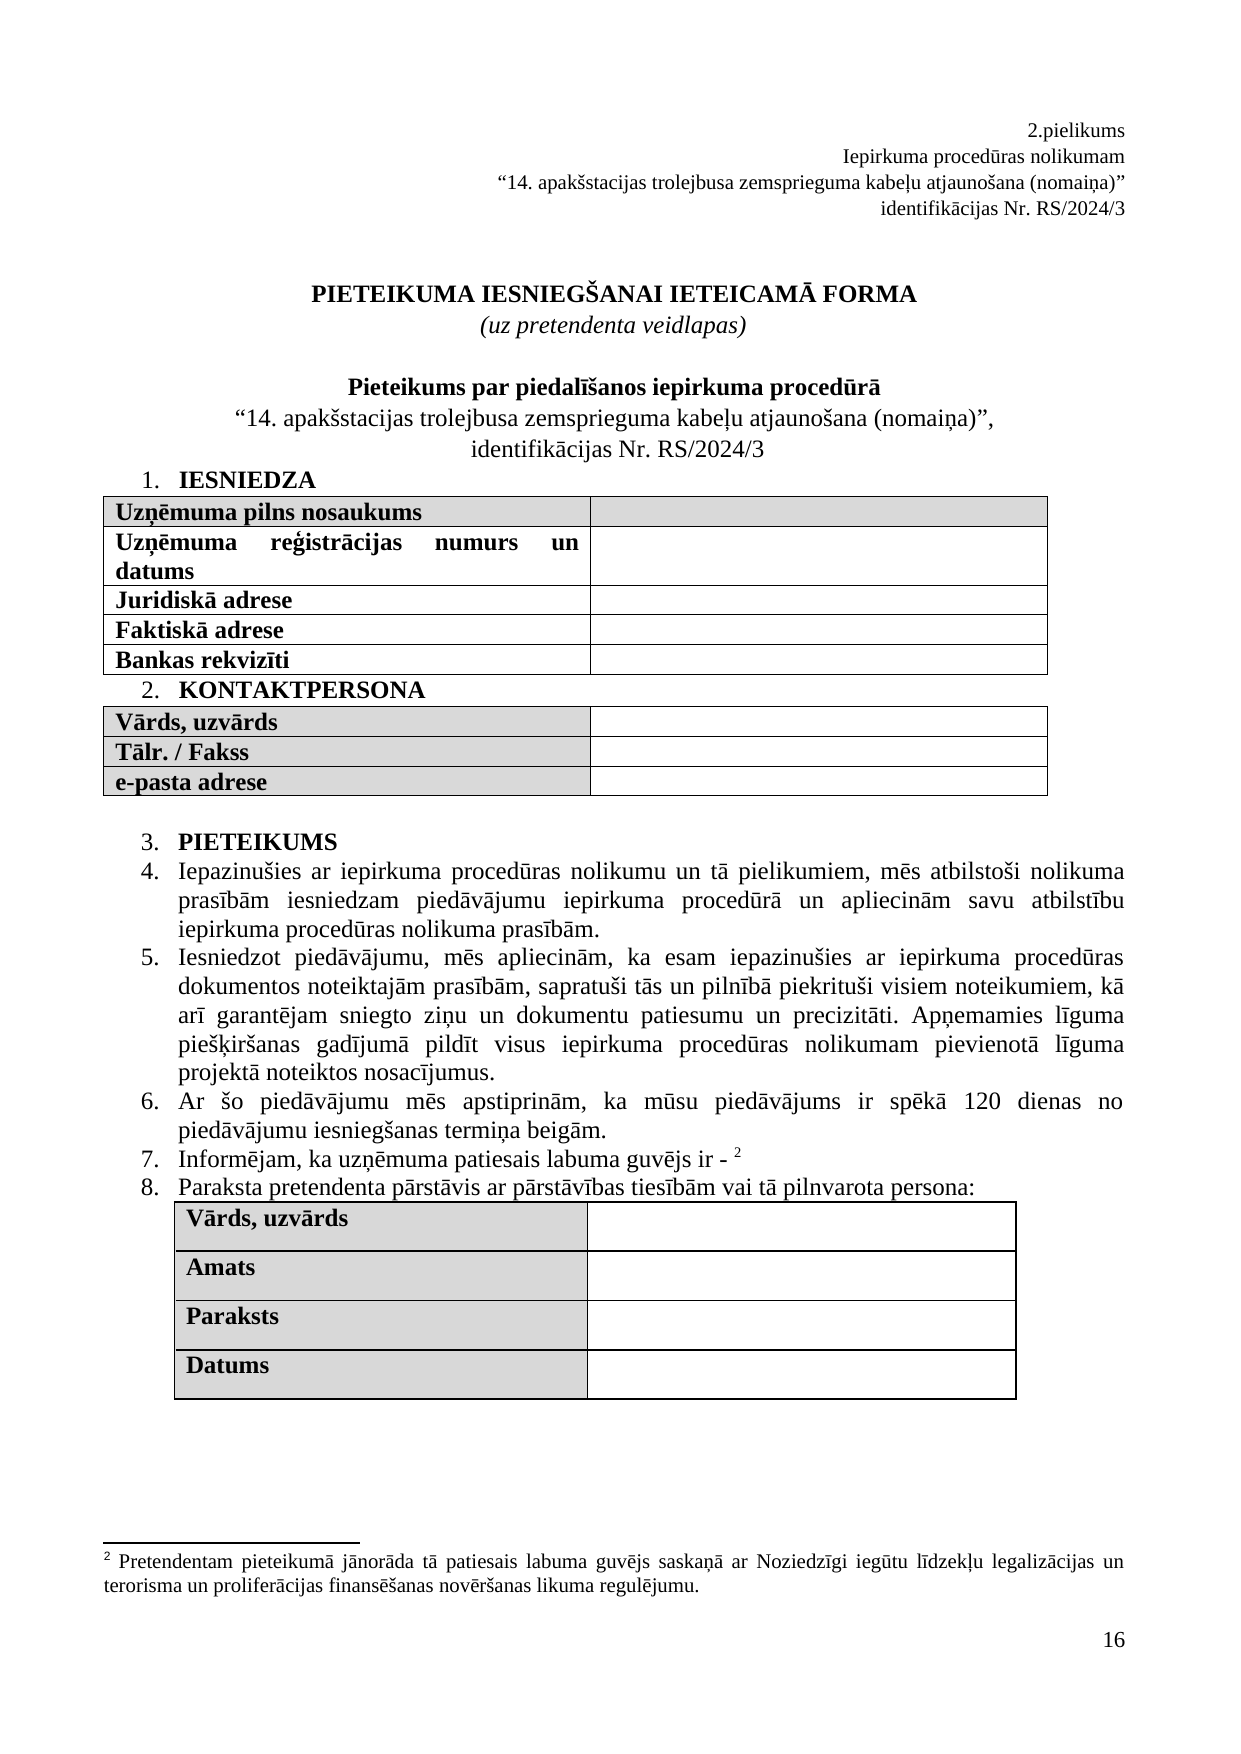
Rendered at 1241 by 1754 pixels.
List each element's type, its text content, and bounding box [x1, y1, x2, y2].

list IESNIEDZA [141, 465, 1125, 494]
text 2.pielikums Iepirkuma procedūras nolikumam “14. apakšstacijas trolejbusa zemsprieguma kabeļu atjaunošana (nomaiņa)” [103, 118, 1125, 194]
table_header Vārds, uzvārds [104, 707, 590, 736]
table_cell Bankas rekvizīti [104, 645, 590, 674]
table_cell Juridiskā adrese [104, 586, 590, 614]
table_cell Paraksts [175, 1301, 587, 1349]
table_cell [591, 586, 1047, 614]
table_cell [588, 1351, 1015, 1398]
list PIETEIKUMS [141, 827, 1125, 856]
table_header [591, 707, 1047, 736]
table_header Vārds, uzvārds [175, 1203, 587, 1250]
table_header Uzņēmuma pilns nosaukums [104, 497, 590, 526]
list Paraksta pretendenta pārstāvis ar pārstāvības tiesībām vai tā pilnvarota persona: [141, 1172, 1125, 1201]
text “14. apakšstacijas trolejbusa zemsprieguma kabeļu atjaunošana (nomaiņa)”, [103, 403, 1125, 432]
list Iepazinušies ar iepirkuma procedūras nolikumu un tā pielikumiem, mēs atbilstoši nolikuma prasībām iesniedzam piedāvājumu iepirkuma procedūrā un apliecinām savu atbilstību iepirkuma procedūras nolikuma prasībām. [141, 856, 1125, 942]
table_cell [588, 1301, 1015, 1349]
table_header [588, 1203, 1015, 1250]
table_cell [591, 645, 1047, 674]
table_cell Uzņēmuma reģistrācijas numurs un datums [104, 527, 590, 584]
table_header [591, 497, 1047, 526]
table_cell [591, 527, 1047, 584]
table_cell [591, 615, 1047, 644]
table_cell Datums [175, 1350, 587, 1398]
list KONTAKTPERSONA [141, 675, 1125, 704]
table_cell [591, 767, 1047, 795]
table_cell [591, 737, 1047, 766]
list Informējam, ka uzņēmuma patiesais labuma guvējs ir - [141, 1144, 1125, 1172]
list Iesniedzot piedāvājumu, mēs apliecinām, ka esam iepazinušies ar iepirkuma procedūras dokumentos noteiktajām prasībām, sapratuši tās un pilnībā piekrituši visiem noteikumiem, kā arī garantējam sniegto ziņu un dokumentu patiesumu un precizitāti. Apņemamies līguma piešķiršanas gadījumā pildīt visus iepirkuma procedūras nolikumam pievienotā līguma projektā noteiktos nosacījumus. [141, 942, 1125, 1086]
text identifikācijas Nr. RS/2024/3 [103, 434, 1125, 463]
table_cell Faktiskā adrese [104, 615, 590, 644]
text PIETEIKUMA IESNIEGŠANAI IETEICAMĀ FORMA (uz pretendenta veidlapas) [103, 279, 1125, 339]
table_cell [588, 1252, 1015, 1300]
table_cell Tālr. / Fakss [104, 737, 590, 766]
table_cell e-pasta adrese [104, 767, 590, 795]
table_cell Amats [175, 1251, 587, 1300]
list Ar šo piedāvājumu mēs apstiprinām, ka mūsu piedāvājums ir spēkā 120 dienas no piedāvājumu iesniegšanas termiņa beigām. [141, 1086, 1125, 1144]
text Pieteikums par piedalīšanos iepirkuma procedūrā [103, 372, 1125, 401]
text identifikācijas Nr. RS/2024/3 [103, 196, 1125, 220]
